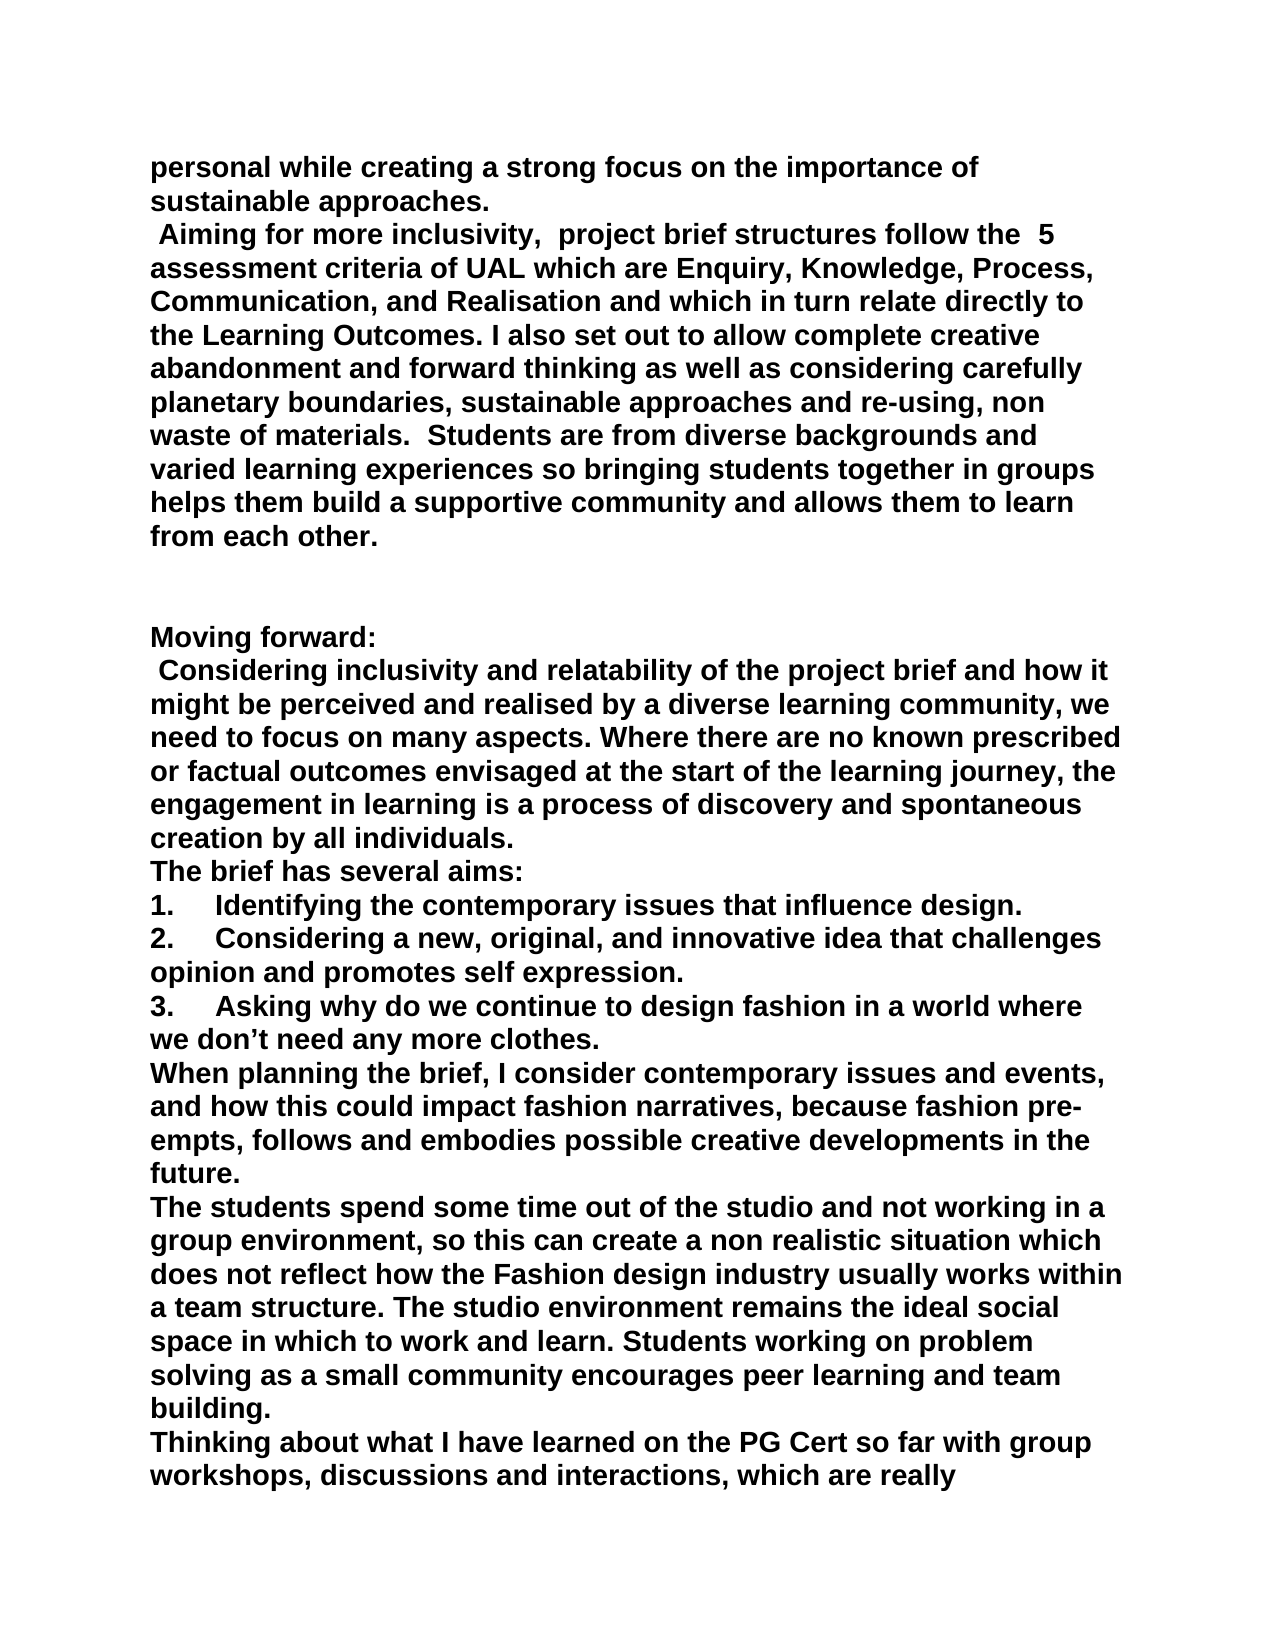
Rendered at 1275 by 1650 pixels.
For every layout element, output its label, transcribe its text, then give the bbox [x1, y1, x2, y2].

text The students spend some time out of the studio and not working in a group environment, so this can create a non realistic situation which does not reflect how the Fashion design industry usually works within a team structure. The studio environment remains the ideal social space in which to work and learn. Students working on problem solving as a small community encourages peer learning and team building. [150, 1190, 1125, 1424]
text 1. Identifying the contemporary issues that influence design. [150, 888, 1125, 921]
text Aiming for more inclusivity, project brief structures follow the 5 assessment criteria of UAL which are Enquiry, Knowledge, Process, Communication, and Realisation and which in turn relate directly to the Learning Outcomes. I also set out to allow complete creative abandonment and forward thinking as well as considering carefully planetary boundaries, sustainable approaches and re-using, non waste of materials. Students are from diverse backgrounds and varied learning experiences so bringing students together in groups helps them build a supportive community and allows them to learn from each other. [150, 217, 1125, 552]
text The brief has several aims: [150, 854, 1125, 888]
text 2. Considering a new, original, and innovative idea that challenges opinion and promotes self expression. [150, 921, 1125, 988]
text Moving forward: [150, 619, 1125, 653]
text When planning the brief, I consider contemporary issues and events, and how this could impact fashion narratives, because fashion pre-empts, follows and embodies possible creative developments in the future. [150, 1056, 1125, 1190]
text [150, 150, 1125, 217]
text 3. Asking why do we continue to design fashion in a world where we don’t need any more clothes. [150, 988, 1125, 1056]
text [150, 1424, 1125, 1492]
text Considering inclusivity and relatability of the project brief and how it might be perceived and realised by a diverse learning community, we need to focus on many aspects. Where there are no known prescribed or factual outcomes envisaged at the start of the learning journey, the engagement in learning is a process of discovery and spontaneous creation by all individuals. [150, 653, 1125, 854]
